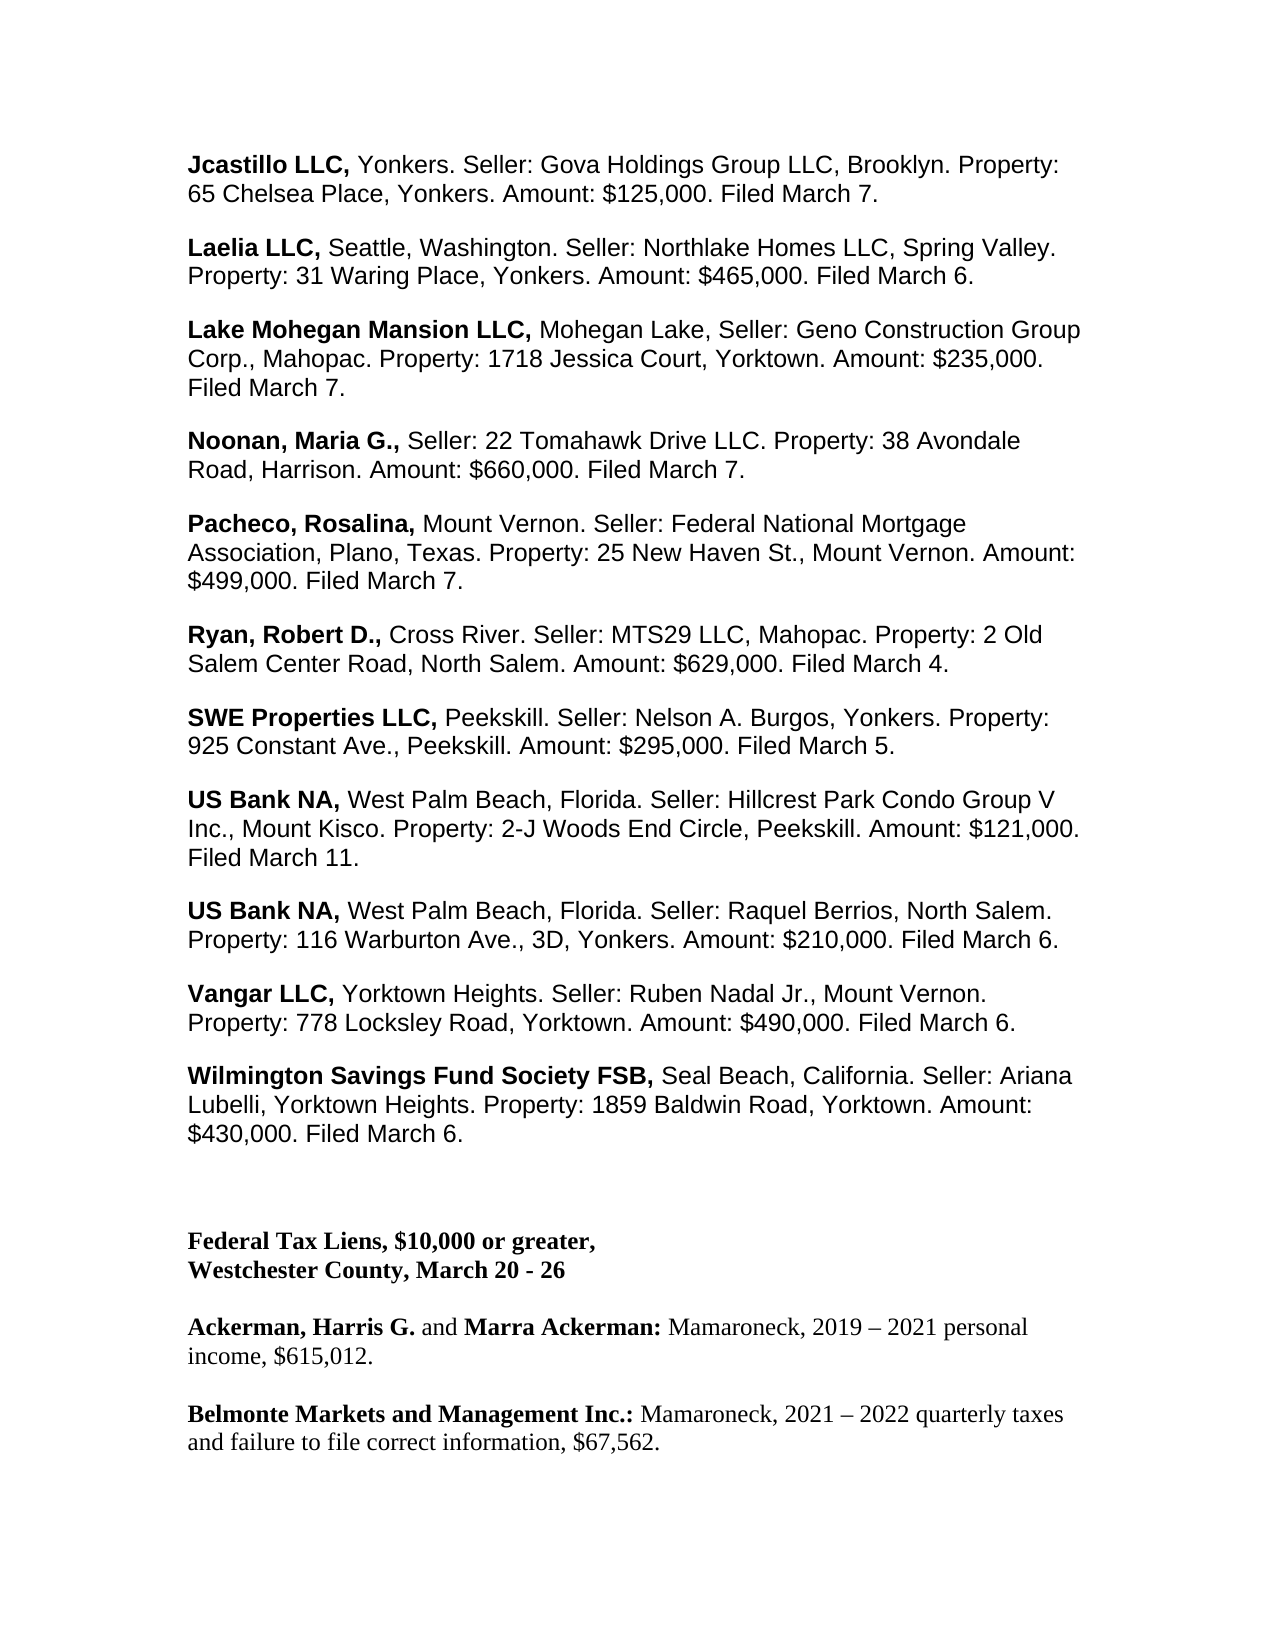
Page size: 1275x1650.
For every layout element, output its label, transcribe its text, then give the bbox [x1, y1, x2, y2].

text Ackerman, Harris G. and Marra Ackerman: Mamaroneck, 2019 – 2021 personal income, $615,012. [187, 1312, 1087, 1370]
text Westchester County, March 20 - 26 [187, 1255, 1087, 1284]
text US Bank NA, West Palm Beach, Florida. Seller: Hillcrest Park Condo Group V Inc., Mount Kisco. Property: 2-J Woods End Circle, Peekskill. Amount: $121,000. Filed March 11. [187, 785, 1087, 871]
text Vangar LLC, Yorktown Heights. Seller: Ruben Nadal Jr., Mount Vernon. Property: 778 Locksley Road, Yorktown. Amount: $490,000. Filed March 6. [187, 979, 1087, 1036]
text US Bank NA, West Palm Beach, Florida. Seller: Raquel Berrios, North Salem. Property: 116 Warburton Ave., 3D, Yonkers. Amount: $210,000. Filed March 6. [187, 896, 1087, 954]
text Federal Tax Liens, $10,000 or greater, [187, 1226, 1087, 1255]
text Laelia LLC, Seattle, Washington. Seller: Northlake Homes LLC, Spring Valley. Property: 31 Waring Place, Yonkers. Amount: $465,000. Filed March 6. [187, 232, 1087, 290]
text Noonan, Maria G., Seller: 22 Tomahawk Drive LLC. Property: 38 Avondale Road, Harrison. Amount: $660,000. Filed March 7. [187, 426, 1087, 484]
text Ryan, Robert D., Cross River. Seller: MTS29 LLC, Mahopac. Property: 2 Old Salem Center Road, North Salem. Amount: $629,000. Filed March 4. [187, 620, 1087, 677]
text Jcastillo LLC, Yonkers. Seller: Gova Holdings Group LLC, Brooklyn. Property: 65 Chelsea Place, Yonkers. Amount: $125,000. Filed March 7. [187, 150, 1087, 207]
text SWE Properties LLC, Peekskill. Seller: Nelson A. Burgos, Yonkers. Property: 925 Constant Ave., Peekskill. Amount: $295,000. Filed March 5. [187, 702, 1087, 760]
text Wilmington Savings Fund Society FSB, Seal Beach, California. Seller: Ariana Lubelli, Yorktown Heights. Property: 1859 Baldwin Road, Yorktown. Amount: $430,000. Filed March 6. [187, 1061, 1087, 1147]
text Lake Mohegan Mansion LLC, Mohegan Lake, Seller: Geno Construction Group Corp., Mahopac. Property: 1718 Jessica Court, Yorktown. Amount: $235,000. Filed March 7. [187, 315, 1087, 401]
text Pacheco, Rosalina, Mount Vernon. Seller: Federal National Mortgage Association, Plano, Texas. Property: 25 New Haven St., Mount Vernon. Amount: $499,000. Filed March 7. [187, 509, 1087, 595]
text Belmonte Markets and Management Inc.: Mamaroneck, 2021 – 2022 quarterly taxes and failure to file correct information, $67,562. [187, 1399, 1087, 1456]
